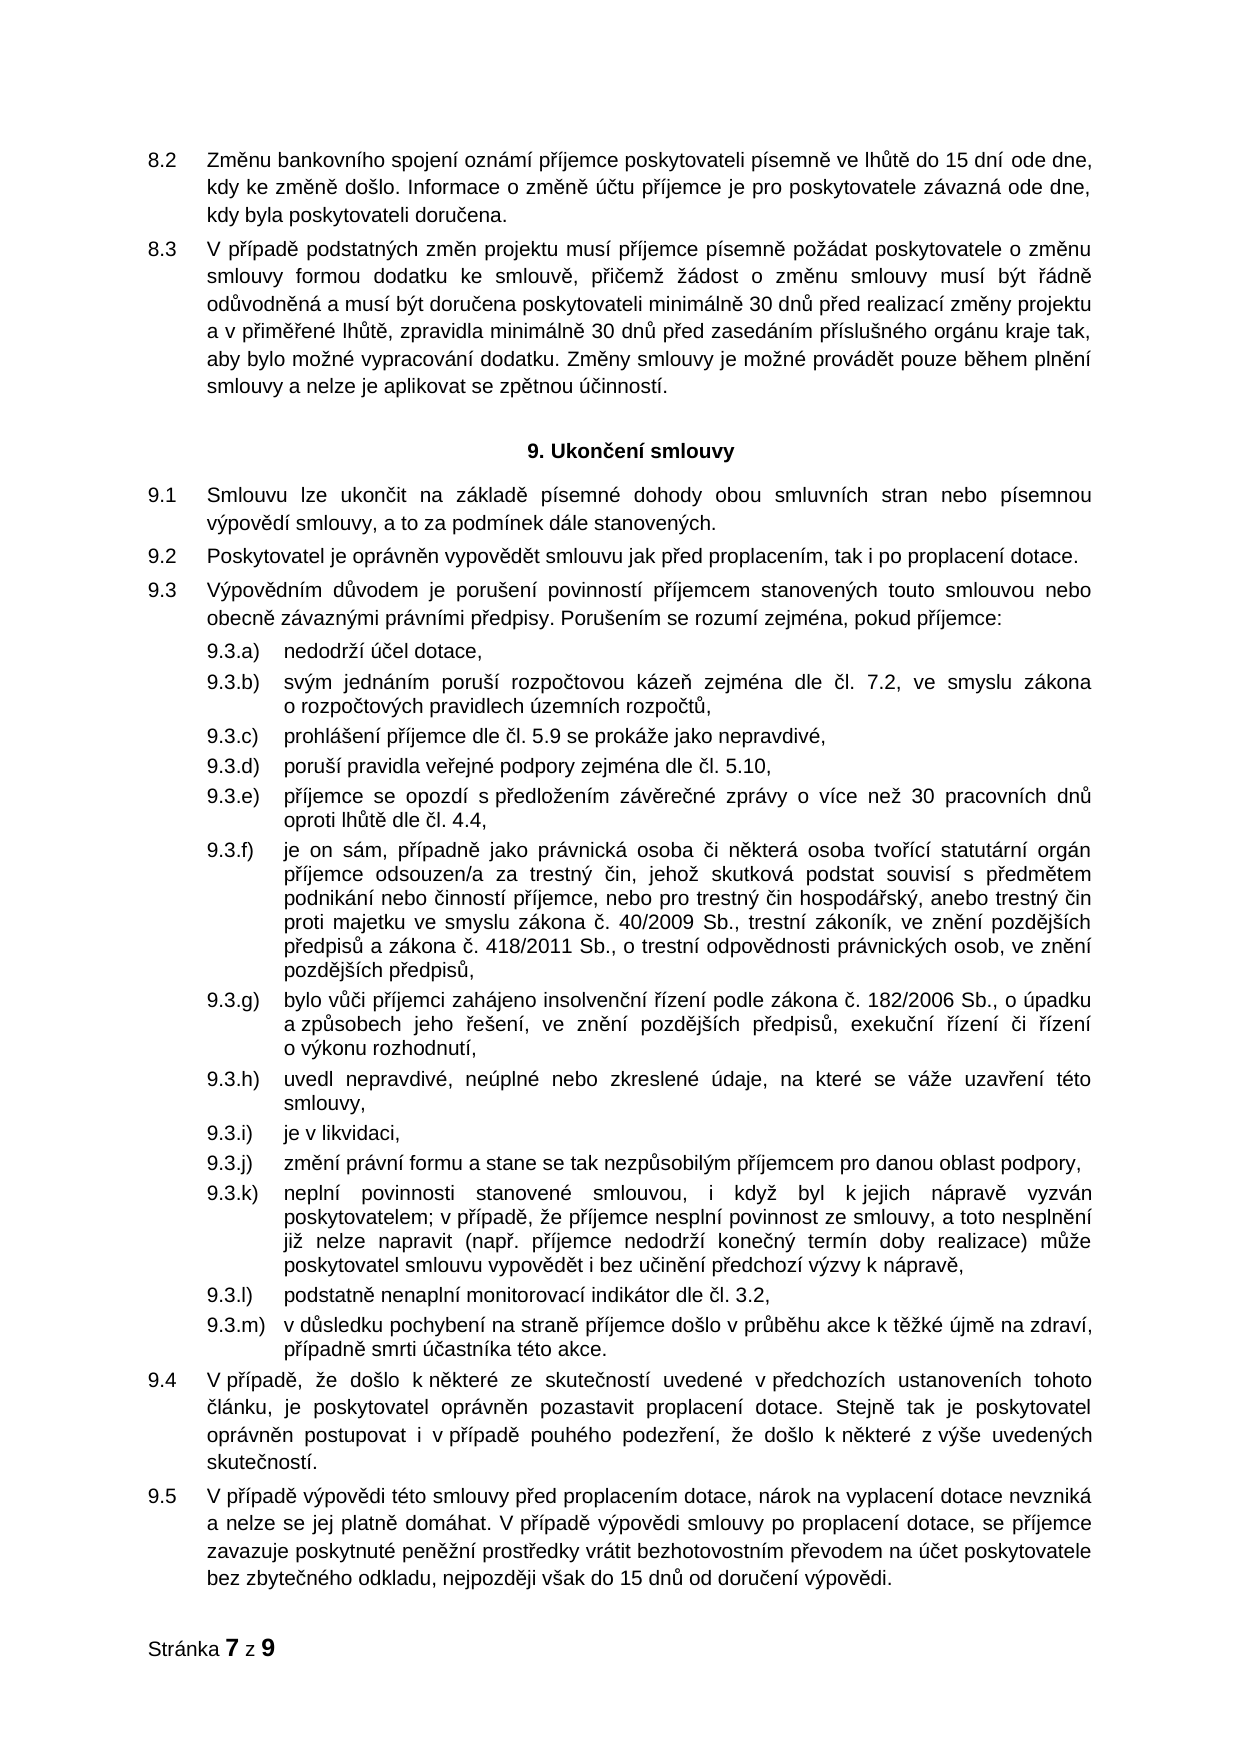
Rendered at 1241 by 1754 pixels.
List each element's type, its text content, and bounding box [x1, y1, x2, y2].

text svým jednáním poruší rozpočtovou kázeň zejména dle čl. 7.2, ve smyslu zákona o rozpočtových pravidlech územních rozpočtů, [207, 669, 1093, 717]
text v důsledku pochybení na straně příjemce došlo v průběhu akce k těžké újmě na zdraví, případně smrti účastníka této akce. [207, 1313, 1093, 1361]
text poruší pravidla veřejné podpory zejména dle čl. 5.10, [207, 754, 1093, 778]
text bylo vůči příjemci zahájeno insolvenční řízení podle zákona č. 182/2006 Sb., o úpadku a způsobech jeho řešení, ve znění pozdějších předpisů, exekuční řízení či řízení o výkonu rozhodnutí, [207, 988, 1093, 1060]
text prohlášení příjemce dle čl. 5.9 se prokáže jako nepravdivé, [207, 724, 1093, 748]
text V případě výpovědi této smlouvy před proplacením dotace, nárok na vyplacení dotace nevzniká a nelze se jej platně domáhat. V případě výpovědi smlouvy po proplacení dotace, se příjemce zavazuje poskytnuté peněžní prostředky vrátit bezhotovostním převodem na účet poskytovatele bez zbytečného odkladu, nejpozději však do 15 dnů od doručení výpovědi. [148, 1484, 1093, 1590]
subtitle Ukončení smlouvy [178, 439, 1093, 463]
text V případě podstatných změn projektu musí příjemce písemně požádat poskytovatele o změnu smlouvy formou dodatku ke smlouvě, přičemž žádost o změnu smlouvy musí být řádně odůvodněná a musí být doručena poskytovateli minimálně 30 dnů před realizací změny projektu a v přiměřené lhůtě, zpravidla minimálně 30 dnů před zasedáním příslušného orgánu kraje tak, aby bylo možné vypracování dodatku. Změny smlouvy je možné provádět pouze během plnění smlouvy a nelze je aplikovat se zpětnou účinností. [148, 236, 1093, 398]
text Výpovědním důvodem je porušení povinností příjemcem stanovených touto smlouvou nebo obecně závaznými právními předpisy. Porušením se rozumí zejména, pokud příjemce: [148, 578, 1093, 629]
text příjemce se opozdí s předložením závěrečné zprávy o více než 30 pracovních dnů oproti lhůtě dle čl. 4.4, [207, 784, 1093, 832]
text nedodrží účel dotace, [207, 639, 1093, 663]
text je v likvidaci, [207, 1121, 1093, 1144]
text neplní povinnosti stanovené smlouvou, i když byl k jejich nápravě vyzván poskytovatelem; v případě, že příjemce nesplní povinnost ze smlouvy, a toto nesplnění již nelze napravit (např. příjemce nedodrží konečný termín doby realizace) může poskytovatel smlouvu vypovědět i bez učinění předchozí výzvy k nápravě, [207, 1181, 1093, 1277]
text Změnu bankovního spojení oznámí příjemce poskytovateli písemně ve lhůtě do 15 dní ode dne, kdy ke změně došlo. Informace o změně účtu příjemce je pro poskytovatele závazná ode dne, kdy byla poskytovateli doručena. [148, 148, 1093, 227]
text Smlouvu lze ukončit na základě písemné dohody obou smluvních stran nebo písemnou výpovědí smlouvy, a to za podmínek dále stanovených. [148, 483, 1093, 534]
text Poskytovatel je oprávněn vypovědět smlouvu jak před proplacením, tak i po proplacení dotace. [148, 544, 1093, 568]
text změní právní formu a stane se tak nezpůsobilým příjemcem pro danou oblast podpory, [207, 1151, 1093, 1175]
text je on sám, případně jako právnická osoba či některá osoba tvořící statutární orgán příjemce odsouzen/a za trestný čin, jehož skutková podstat souvisí s předmětem podnikání nebo činností příjemce, nebo pro trestný čin hospodářský, anebo trestný čin proti majetku ve smyslu zákona č. 40/2009 Sb., trestní zákoník, ve znění pozdějších předpisů a zákona č. 418/2011 Sb., o trestní odpovědnosti právnických osob, ve znění pozdějších předpisů, [207, 838, 1093, 982]
text V případě, že došlo k některé ze skutečností uvedené v předchozích ustanoveních tohoto článku, je poskytovatel oprávněn pozastavit proplacení dotace. Stejně tak je poskytovatel oprávněn postupovat i v případě pouhého podezření, že došlo k některé z výše uvedených skutečností. [148, 1367, 1093, 1474]
text podstatně nenaplní monitorovací indikátor dle čl. 3.2, [207, 1283, 1093, 1307]
text uvedl nepravdivé, neúplné nebo zkreslené údaje, na které se váže uzavření této smlouvy, [207, 1066, 1093, 1114]
